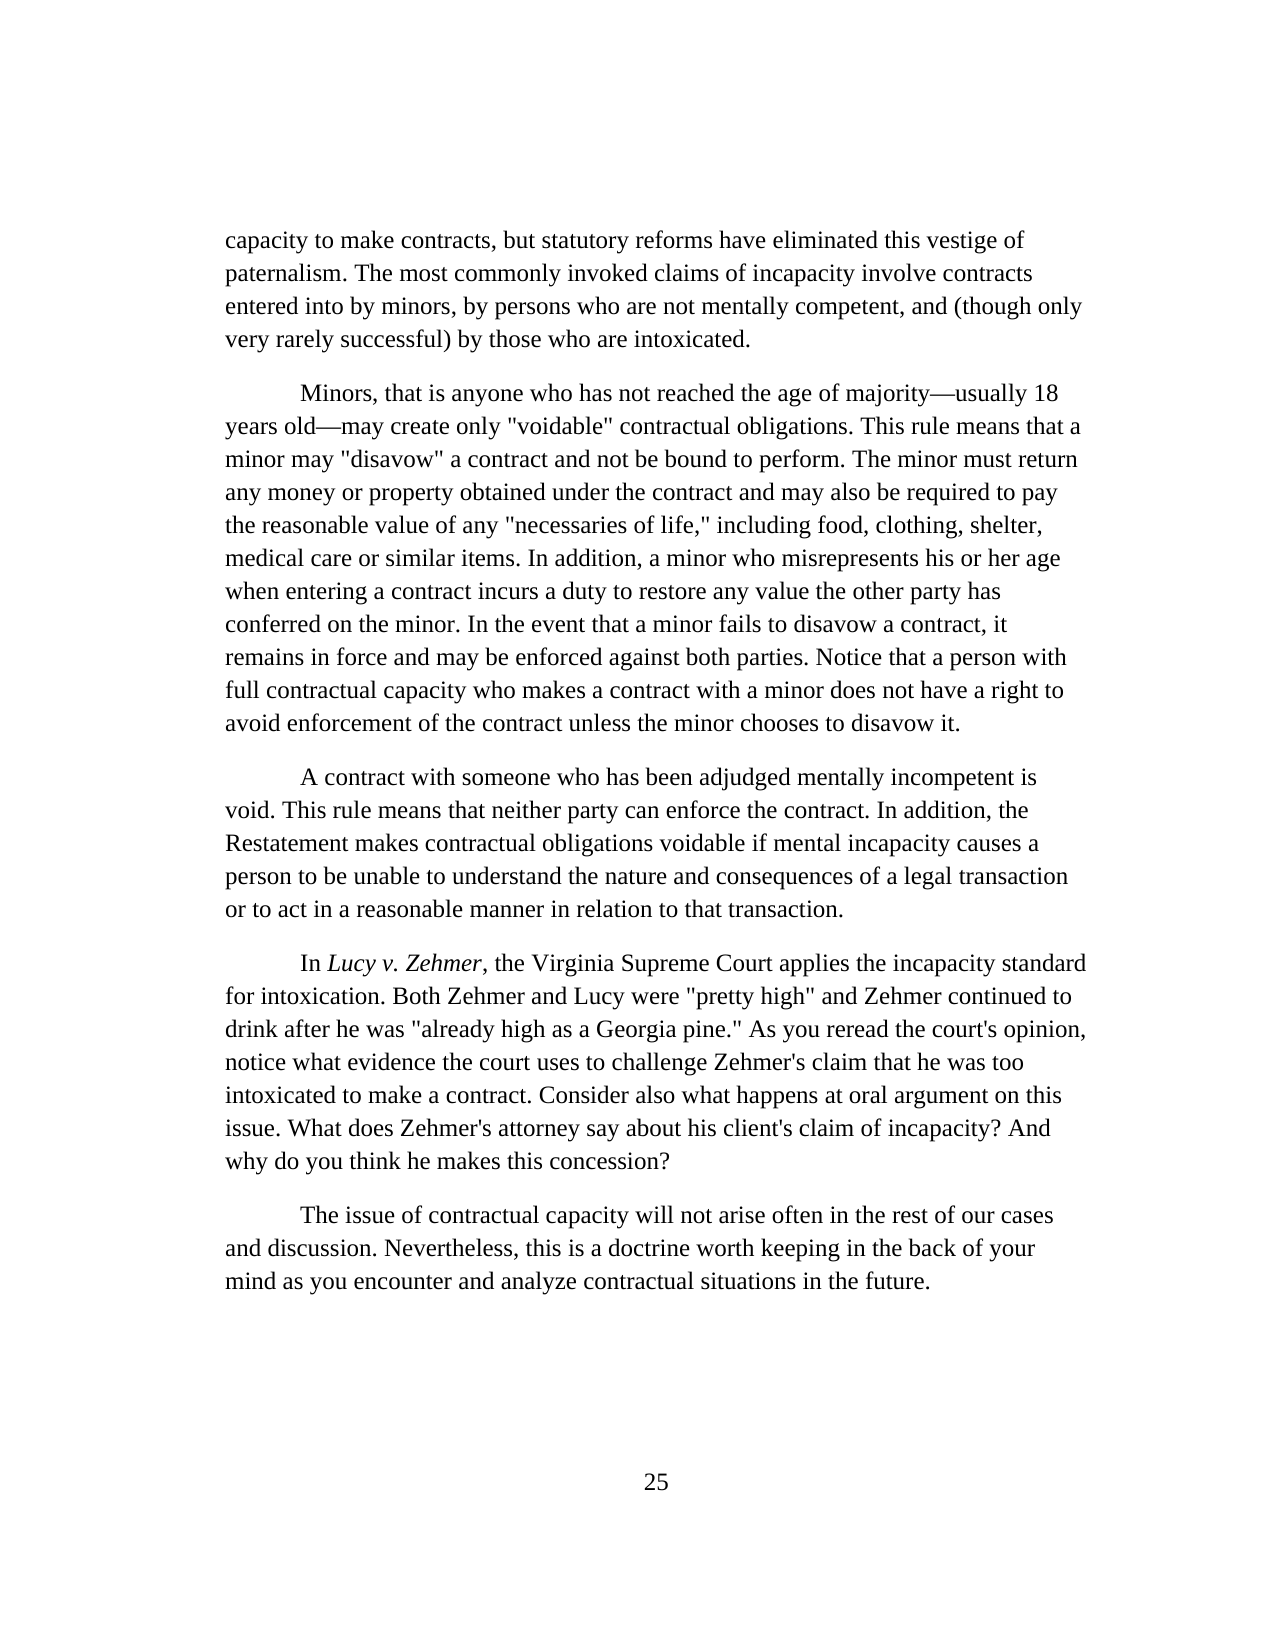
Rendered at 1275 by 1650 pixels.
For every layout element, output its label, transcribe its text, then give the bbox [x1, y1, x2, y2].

text A contract with someone who has been adjudged mentally incompetent is void. This rule means that neither party can enforce the contract. In addition, the Restatement makes contractual obligations voidable if mental incapacity causes a person to be unable to understand the nature and consequences of a legal transaction or to act in a reasonable manner in relation to that transaction. [225, 762, 1087, 923]
text The issue of contractual capacity will not arise often in the rest of our cases and discussion. Nevertheless, this is a doctrine worth keeping in the back of your mind as you encounter and analyze contractual situations in the future. [225, 1200, 1087, 1295]
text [225, 225, 1087, 353]
text In Lucy v. Zehmer, the Virginia Supreme Court applies the incapacity standard for intoxication. Both Zehmer and Lucy were "pretty high" and Zehmer continued to drink after he was "already high as a Georgia pine." As you reread the court's opinion, notice what evidence the court uses to challenge Zehmer's claim that he was too intoxicated to make a contract. Consider also what happens at oral argument on this issue. What does Zehmer's attorney say about his client's claim of incapacity? And why do you think he makes this concession? [225, 948, 1087, 1175]
text Minors, that is anyone who has not reached the age of majority—usually 18 years old—may create only "voidable" contractual obligations. This rule means that a minor may "disavow" a contract and not be bound to perform. The minor must return any money or property obtained under the contract and may also be required to pay the reasonable value of any "necessaries of life," including food, clothing, shelter, medical care or similar items. In addition, a minor who misrepresents his or her age when entering a contract incurs a duty to restore any value the other party has conferred on the minor. In the event that a minor fails to disavow a contract, it remains in force and may be enforced against both parties. Notice that a person with full contractual capacity who makes a contract with a minor does not have a right to avoid enforcement of the contract unless the minor chooses to disavow it. [225, 378, 1087, 737]
